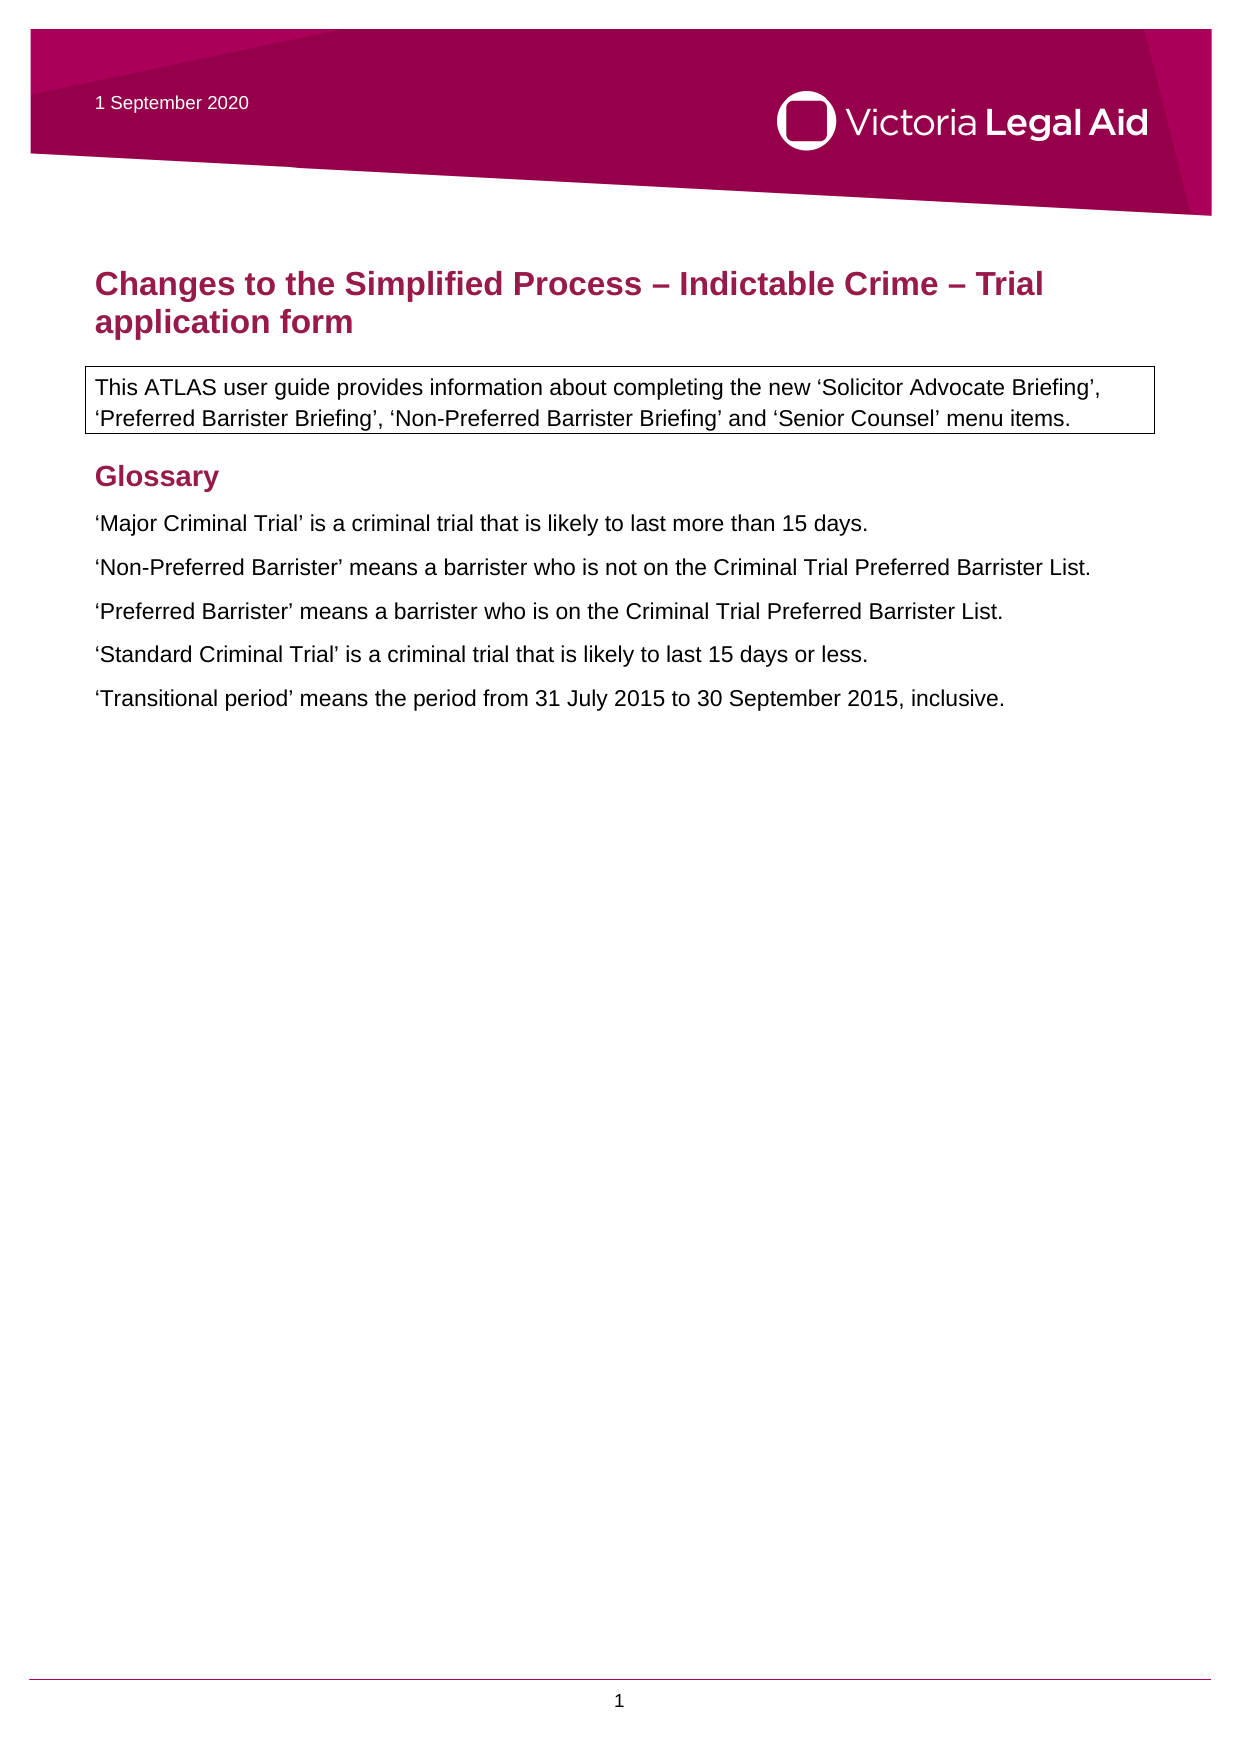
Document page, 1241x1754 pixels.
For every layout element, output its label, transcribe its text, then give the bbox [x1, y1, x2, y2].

picture [30, 29, 1212, 237]
text This ATLAS user guide provides information about completing the new ‘Solicitor Advocate Briefing’, ‘Preferred Barrister Briefing’, ‘Non-Preferred Barrister Briefing’ and ‘Senior Counsel’ menu items. [86, 367, 1154, 433]
text ‘Non-Preferred Barrister’ means a barrister who is not on the Criminal Trial Preferred Barrister List. [94, 549, 1146, 580]
text ‘Major Criminal Trial’ is a criminal trial that is likely to last more than 15 days. [94, 505, 1146, 537]
text ‘Transitional period’ means the period from 31 July 2015 to 30 September 2015, inclusive. [94, 680, 1146, 712]
subtitle Changes to the Simplified Process – Indictable Crime – Trial application form [94, 264, 1146, 341]
text ‘Standard Criminal Trial’ is a criminal trial that is likely to last 15 days or less. [94, 637, 1146, 668]
text ‘Preferred Barrister’ means a barrister who is on the Criminal Trial Preferred Barrister List. [94, 593, 1146, 624]
subtitle Glossary [94, 459, 1146, 493]
